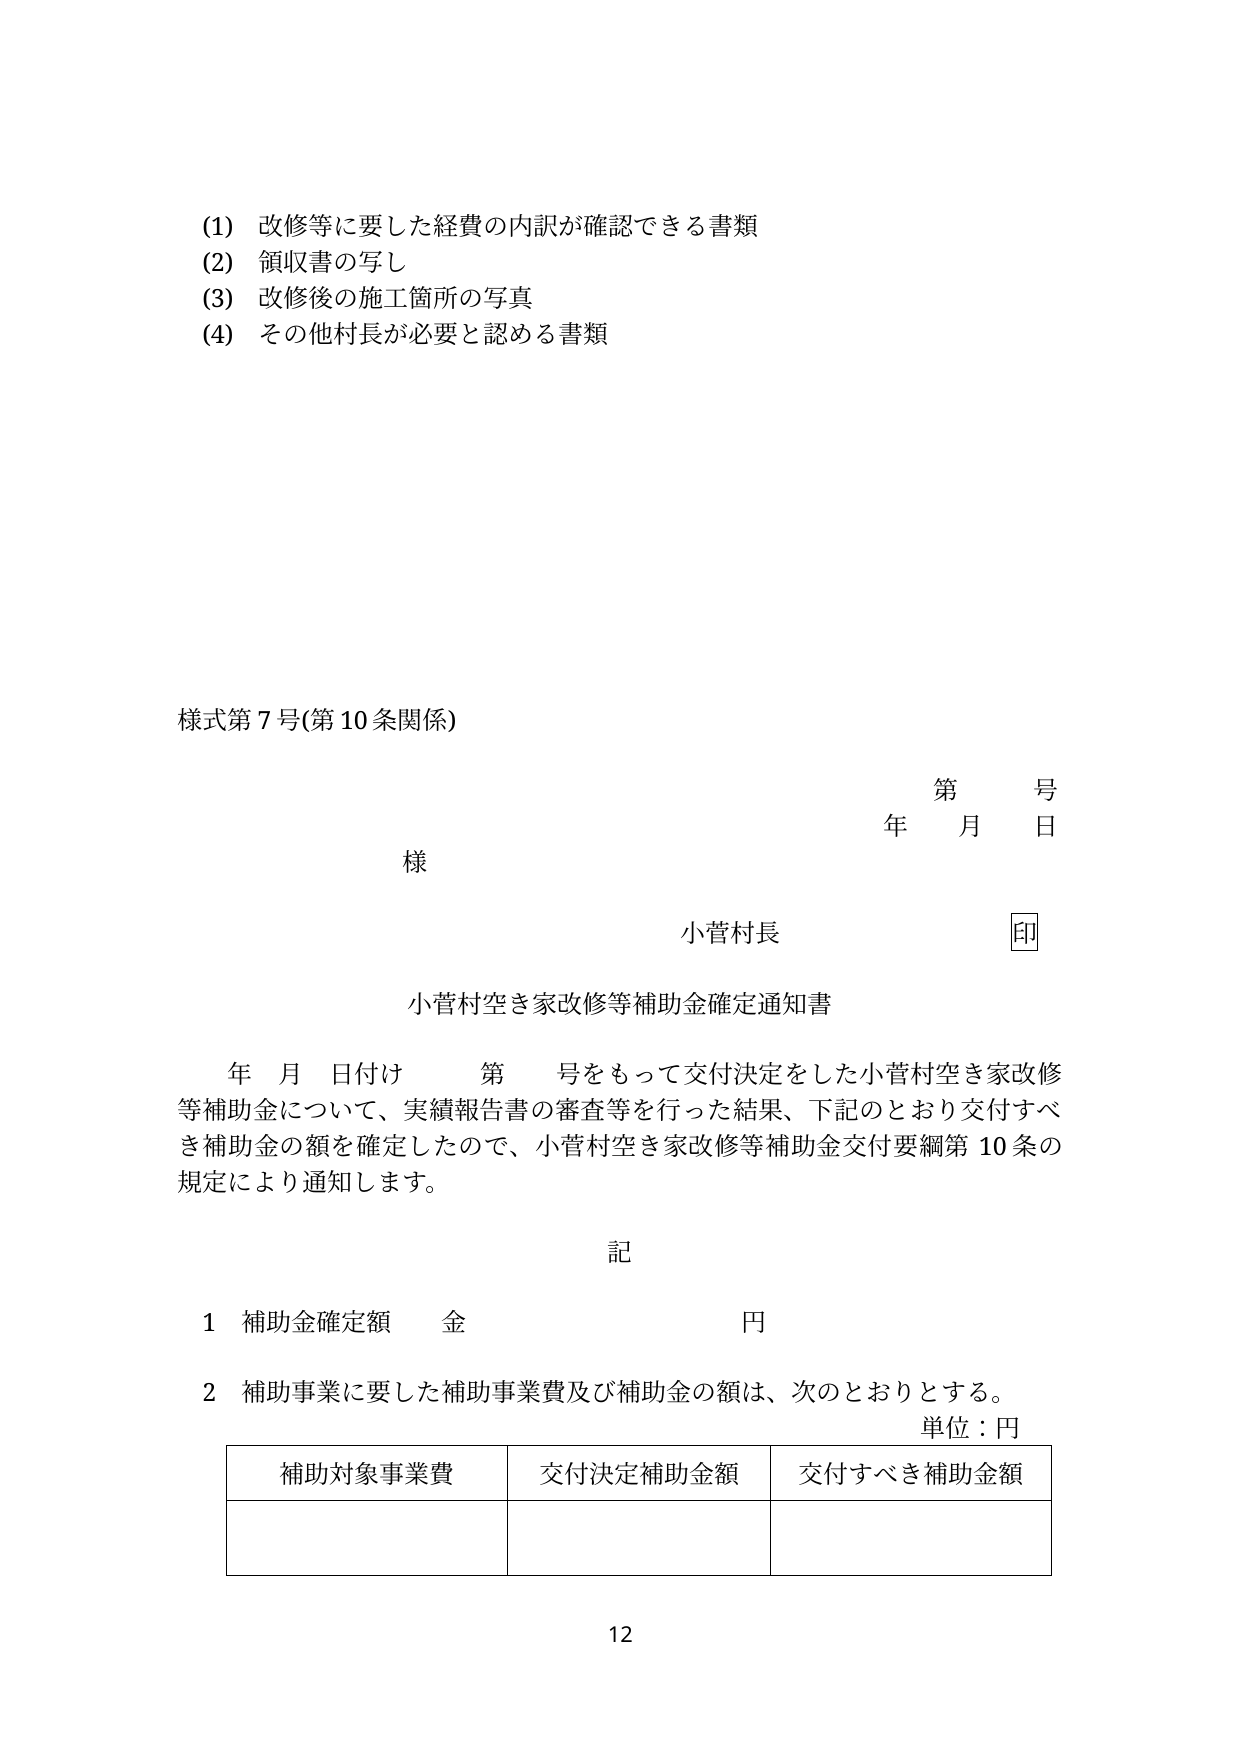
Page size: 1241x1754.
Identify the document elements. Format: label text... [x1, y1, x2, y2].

table_cell [771, 1501, 1051, 1575]
text (3) 改修後の施工箇所の写真 [177, 279, 1063, 315]
text 様式第7号(第10条関係) [177, 701, 1063, 737]
table_cell [508, 1501, 770, 1575]
text 小菅村長 印 [177, 913, 1011, 951]
table_header 交付すべき補助金額 [771, 1446, 1051, 1500]
table_header 交付決定補助金額 [508, 1446, 770, 1500]
text (4) その他村長が必要と認める書類 [177, 315, 1063, 351]
text (2) 領収書の写し [177, 243, 1063, 279]
table_header 補助対象事業費 [227, 1446, 507, 1500]
text 記 [177, 1233, 1063, 1269]
text 年 月 日 [177, 807, 1058, 843]
text 2 補助事業に要した補助事業費及び補助金の額は、次のとおりとする。 [177, 1373, 1063, 1409]
text (1) 改修等に要した経費の内訳が確認できる書類 [177, 207, 1063, 243]
text 1 補助金確定額 金 円 [177, 1303, 1063, 1339]
text 単位：円 [177, 1409, 1063, 1445]
text 小菅村長 印 [1012, 914, 1037, 950]
text 第 号 [177, 771, 1058, 807]
text 様 [177, 843, 1063, 879]
text 年 月 日付け 第 号をもって交付決定をした小菅村空き家改修等補助金について、実績報告書の審査等を行った結果、下記のとおり交付すべき補助金の額を確定したので、小菅村空き家改修等補助金交付要綱第10条の規定により通知します。 [177, 1055, 1063, 1199]
text 小菅村空き家改修等補助金確定通知書 [177, 985, 1063, 1021]
table_cell [227, 1501, 507, 1575]
